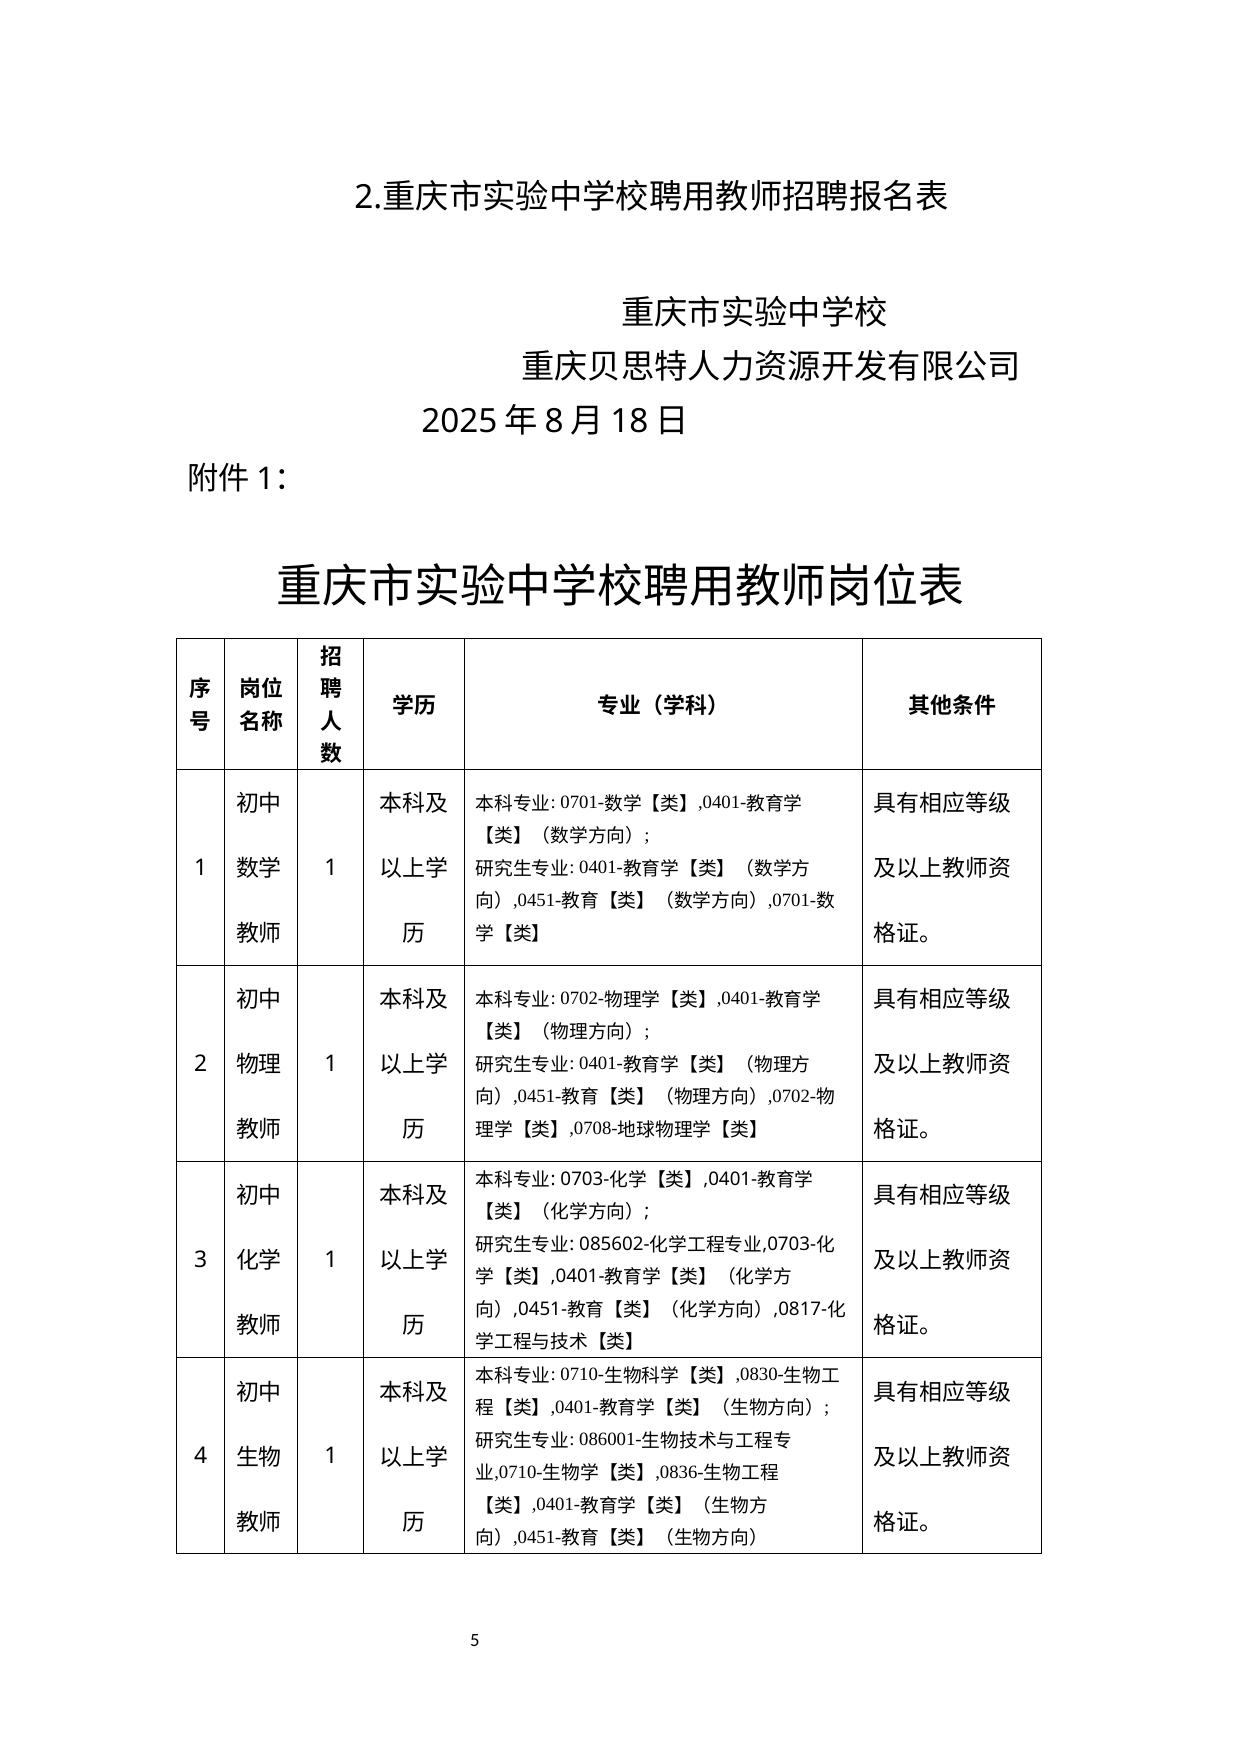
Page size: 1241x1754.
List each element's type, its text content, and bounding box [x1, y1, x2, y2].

table_cell 具有相应等级及以上教师资格证。 [863, 966, 1041, 1161]
table_cell 本科专业: 0702-物理学【类】,0401-教育学【类】（物理方向）; 研究生专业: 0401-教育学【类】（物理方向）,0451-教育【类】（物理方向）,0702-物理学【类】,0708-地球物理学【类】 [465, 966, 862, 1161]
table_cell 本科专业: 0710-生物科学【类】,0830-生物工程【类】,0401-教育学【类】（生物方向）; 研究生专业: 086001-生物技术与工程专业,0710-生物学【类】,0836-生物工程【类】,0401-教育学【类】（生物方向）,0451-教育【类】（生物方向） [465, 1358, 862, 1553]
table_cell 2 [177, 966, 224, 1161]
text 重庆贝思特人力资源开发有限公司 [187, 335, 1053, 389]
table_cell 初中物理教师 [225, 966, 297, 1161]
title 重庆市实验中学校聘用教师岗位表 [187, 534, 1053, 631]
table_header 序号 [177, 639, 224, 768]
table_cell 具有相应等级及以上教师资格证。 [863, 1162, 1041, 1357]
table_cell 1 [298, 1358, 363, 1553]
table_header 学历 [364, 639, 464, 768]
table_cell 初中生物教师 [225, 1358, 297, 1553]
table_cell 具有相应等级及以上教师资格证。 [863, 1358, 1041, 1553]
table_cell 3 [177, 1162, 224, 1357]
table_cell 1 [298, 770, 363, 964]
table_cell 初中化学教师 [225, 1162, 297, 1357]
table_cell 本科及以上学历 [364, 770, 464, 964]
table_cell 4 [177, 1358, 224, 1553]
table_header 招聘人数 [298, 639, 363, 768]
table_cell 1 [177, 770, 224, 964]
text 2025年8月18日 [187, 389, 1053, 444]
table_header 其他条件 [863, 639, 1041, 768]
text 2.重庆市实验中学校聘用教师招聘报名表 [187, 162, 1053, 227]
table_cell 初中数学教师 [225, 770, 297, 964]
table_cell 具有相应等级及以上教师资格证。 [863, 770, 1041, 964]
table_cell 本科及以上学历 [364, 1162, 464, 1357]
table_cell 本科及以上学历 [364, 966, 464, 1161]
table_cell 本科专业: 0703-化学【类】,0401-教育学【类】（化学方向）; 研究生专业: 085602-化学工程专业,0703-化学【类】,0401-教育学【类】（化学方向）,0451-教育【类】（化学方向）,0817-化学工程与技术【类】 [465, 1162, 862, 1357]
table_cell 本科专业: 0701-数学【类】,0401-教育学【类】（数学方向）; 研究生专业: 0401-教育学【类】（数学方向）,0451-教育【类】（数学方向）,0701-数学【类】 [465, 770, 862, 964]
table_cell 1 [298, 1162, 363, 1357]
text 重庆市实验中学校 [187, 281, 1053, 335]
table_header 岗位名称 [225, 639, 297, 768]
table_header 专业（学科） [465, 639, 862, 768]
table_cell 1 [298, 966, 363, 1161]
table_cell 本科及以上学历 [364, 1358, 464, 1553]
text 附件1： [187, 444, 1053, 509]
